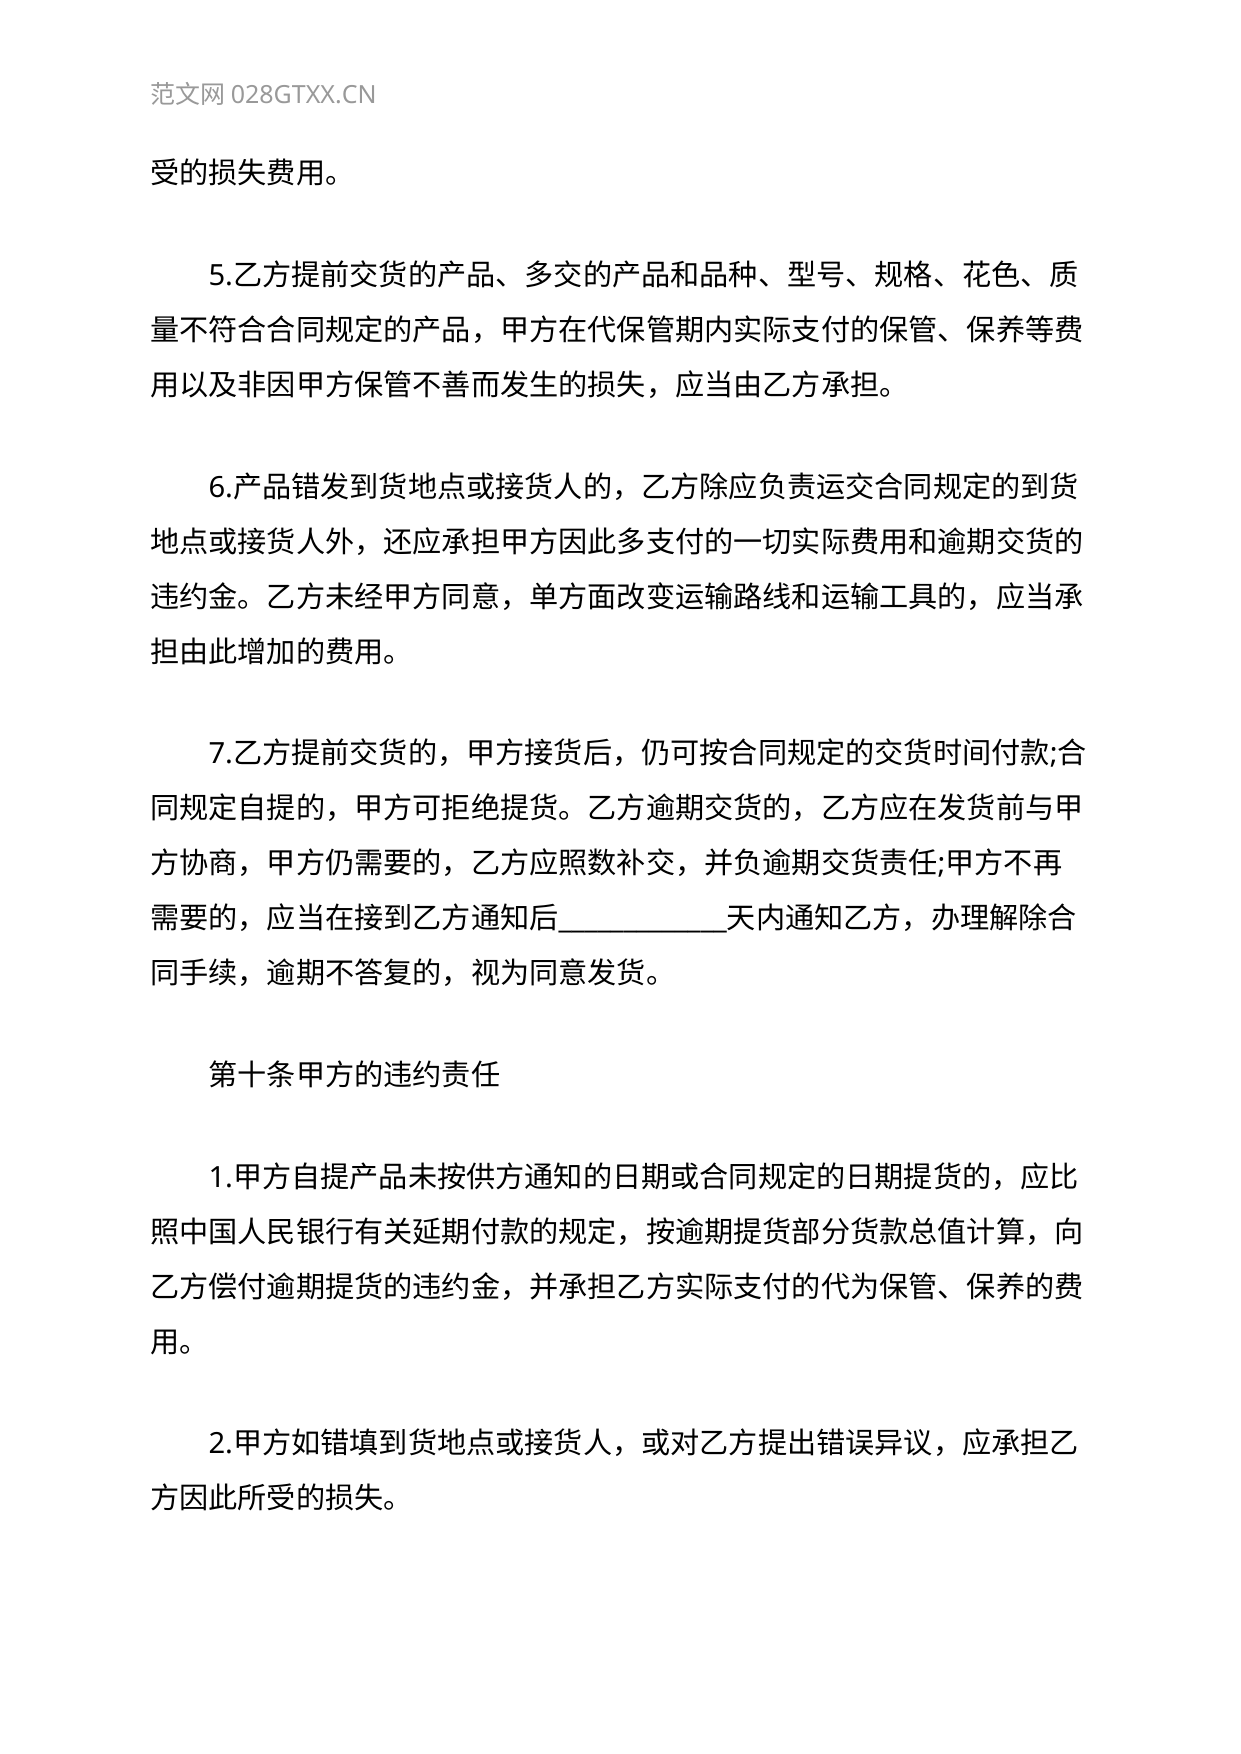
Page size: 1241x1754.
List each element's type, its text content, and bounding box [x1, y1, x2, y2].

text 1.甲方自提产品未按供方通知的日期或合同规定的日期提货的，应比照中国人民银行有关延期付款的规定，按逾期提货部分货款总值计算，向乙方偿付逾期提货的违约金，并承担乙方实际支付的代为保管、保养的费用。 [150, 1153, 1090, 1361]
text 5.乙方提前交货的产品、多交的产品和品种、型号、规格、花色、质量不符合合同规定的产品，甲方在代保管期内实际支付的保管、保养等费用以及非因甲方保管不善而发生的损失，应当由乙方承担。 [150, 252, 1090, 404]
text 2.甲方如错填到货地点或接货人，或对乙方提出错误异议，应承担乙方因此所受的损失。 [150, 1420, 1090, 1517]
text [150, 150, 1090, 192]
text 6.产品错发到货地点或接货人的，乙方除应负责运交合同规定的到货地点或接货人外，还应承担甲方因此多支付的一切实际费用和逾期交货的违约金。乙方未经甲方同意，单方面改变运输路线和运输工具的，应当承担由此增加的费用。 [150, 463, 1090, 671]
text 第十条甲方的违约责任 [150, 1052, 1090, 1094]
text 7.乙方提前交货的，甲方接货后，仍可按合同规定的交货时间付款;合同规定自提的，甲方可拒绝提货。乙方逾期交货的，乙方应在发货前与甲方协商，甲方仍需要的，乙方应照数补交，并负逾期交货责任;甲方不再需要的，应当在接到乙方通知后_____________天内通知乙方，办理解除合同手续，逾期不答复的，视为同意发货。 [150, 730, 1090, 992]
